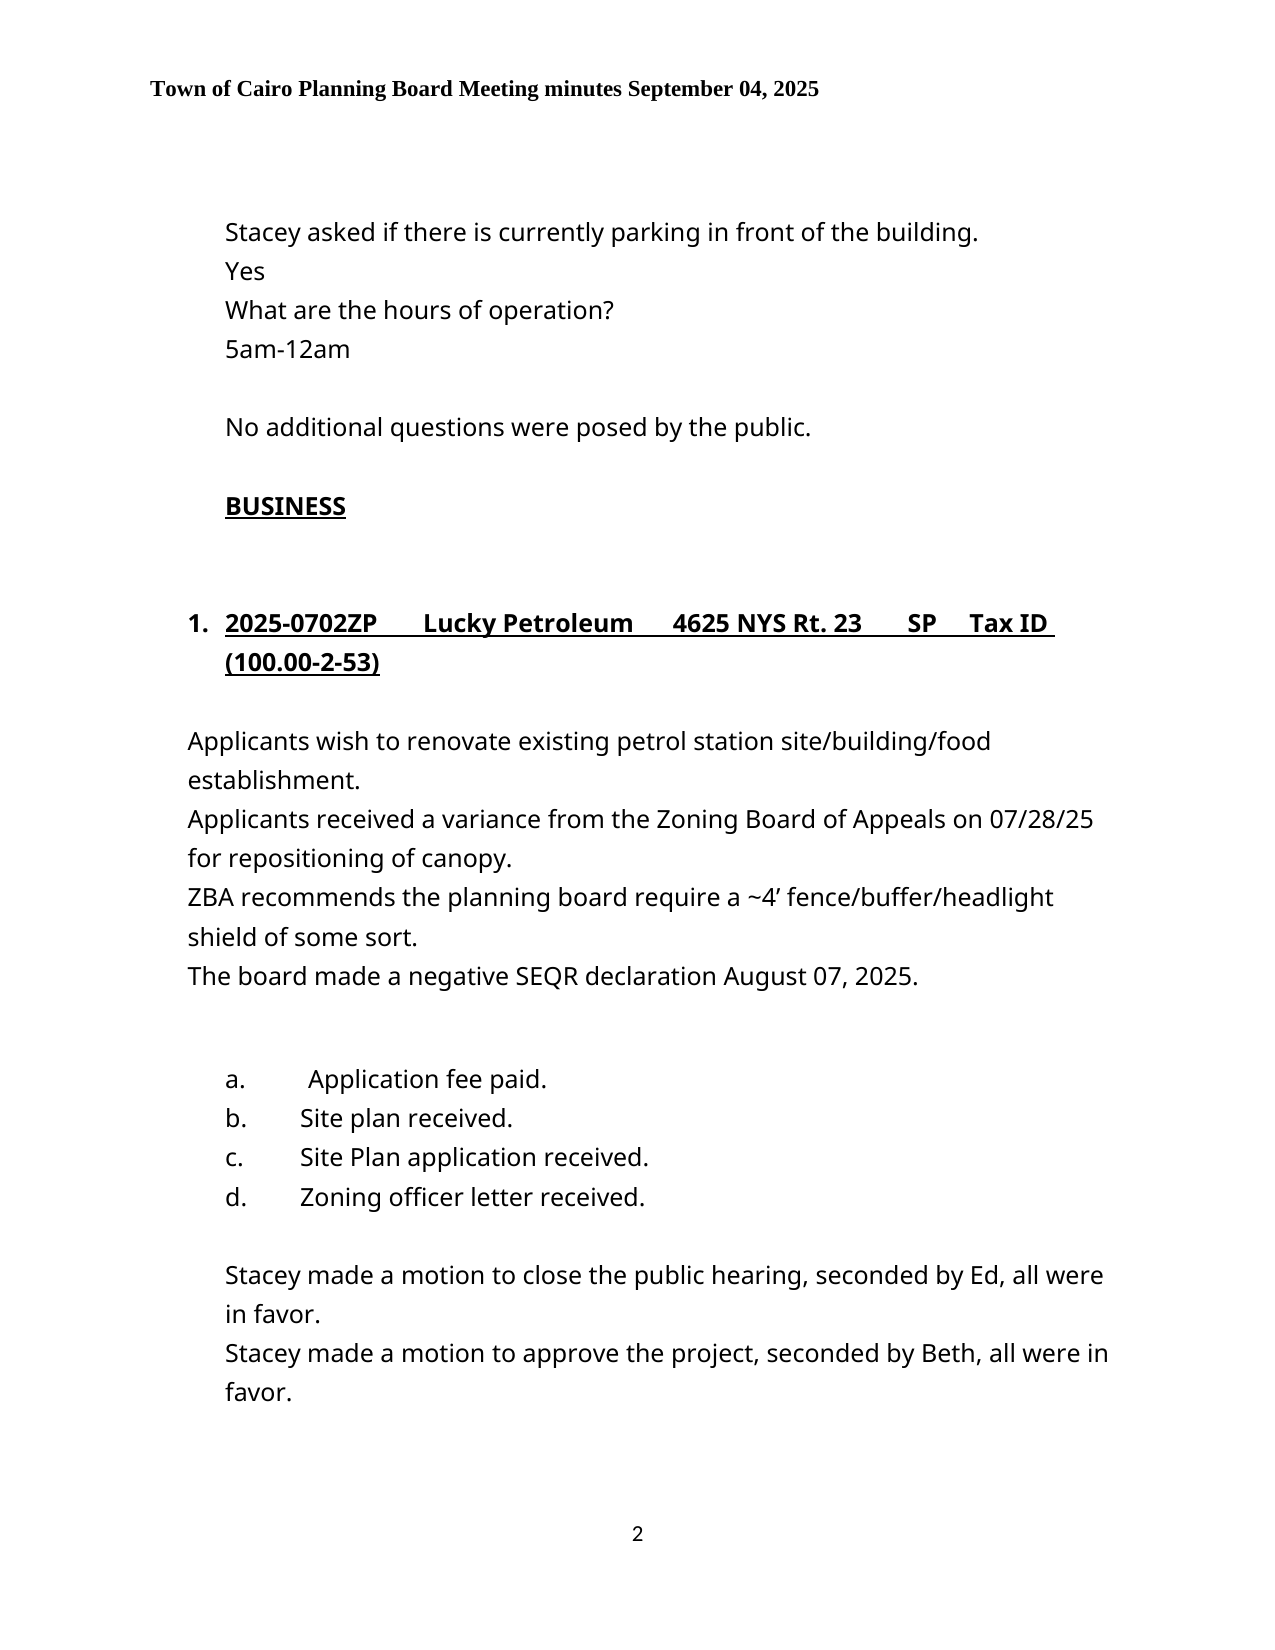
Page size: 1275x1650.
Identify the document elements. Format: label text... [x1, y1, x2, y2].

list 2025-0702ZP Lucky Petroleum 4625 NYS Rt. 23 SP Tax ID (100.00-2-53) [187, 606, 1125, 679]
list Yes [225, 253, 1125, 287]
list Stacey made a motion to close the public hearing, seconded by Ed, all were in favor. [225, 1257, 1125, 1331]
list Stacey asked if there is currently parking in front of the building. [225, 214, 1125, 248]
list Stacey made a motion to approve the project, seconded by Beth, all were in favor. [225, 1336, 1125, 1409]
text ZBA recommends the planning board require a ~4’ fence/buffer/headlight shield of some sort. [187, 880, 1125, 953]
list 5am-12am [225, 332, 1125, 366]
text Applicants received a variance from the Zoning Board of Appeals on 07/28/25 for repositioning of canopy. [187, 802, 1125, 875]
text The board made a negative SEQR declaration August 07, 2025. [187, 958, 1125, 992]
list d. Zoning officer letter received. [225, 1179, 1125, 1213]
list No additional questions were posed by the public. [225, 410, 1125, 444]
list BUSINESS [225, 488, 1125, 522]
text Applicants wish to renovate existing petrol station site/building/food establishment. [187, 723, 1125, 797]
list Application fee paid. [225, 1062, 1125, 1096]
list b. Site plan received. [225, 1101, 1125, 1135]
list What are the hours of operation? [225, 292, 1125, 327]
list c. Site Plan application received. [225, 1140, 1125, 1174]
